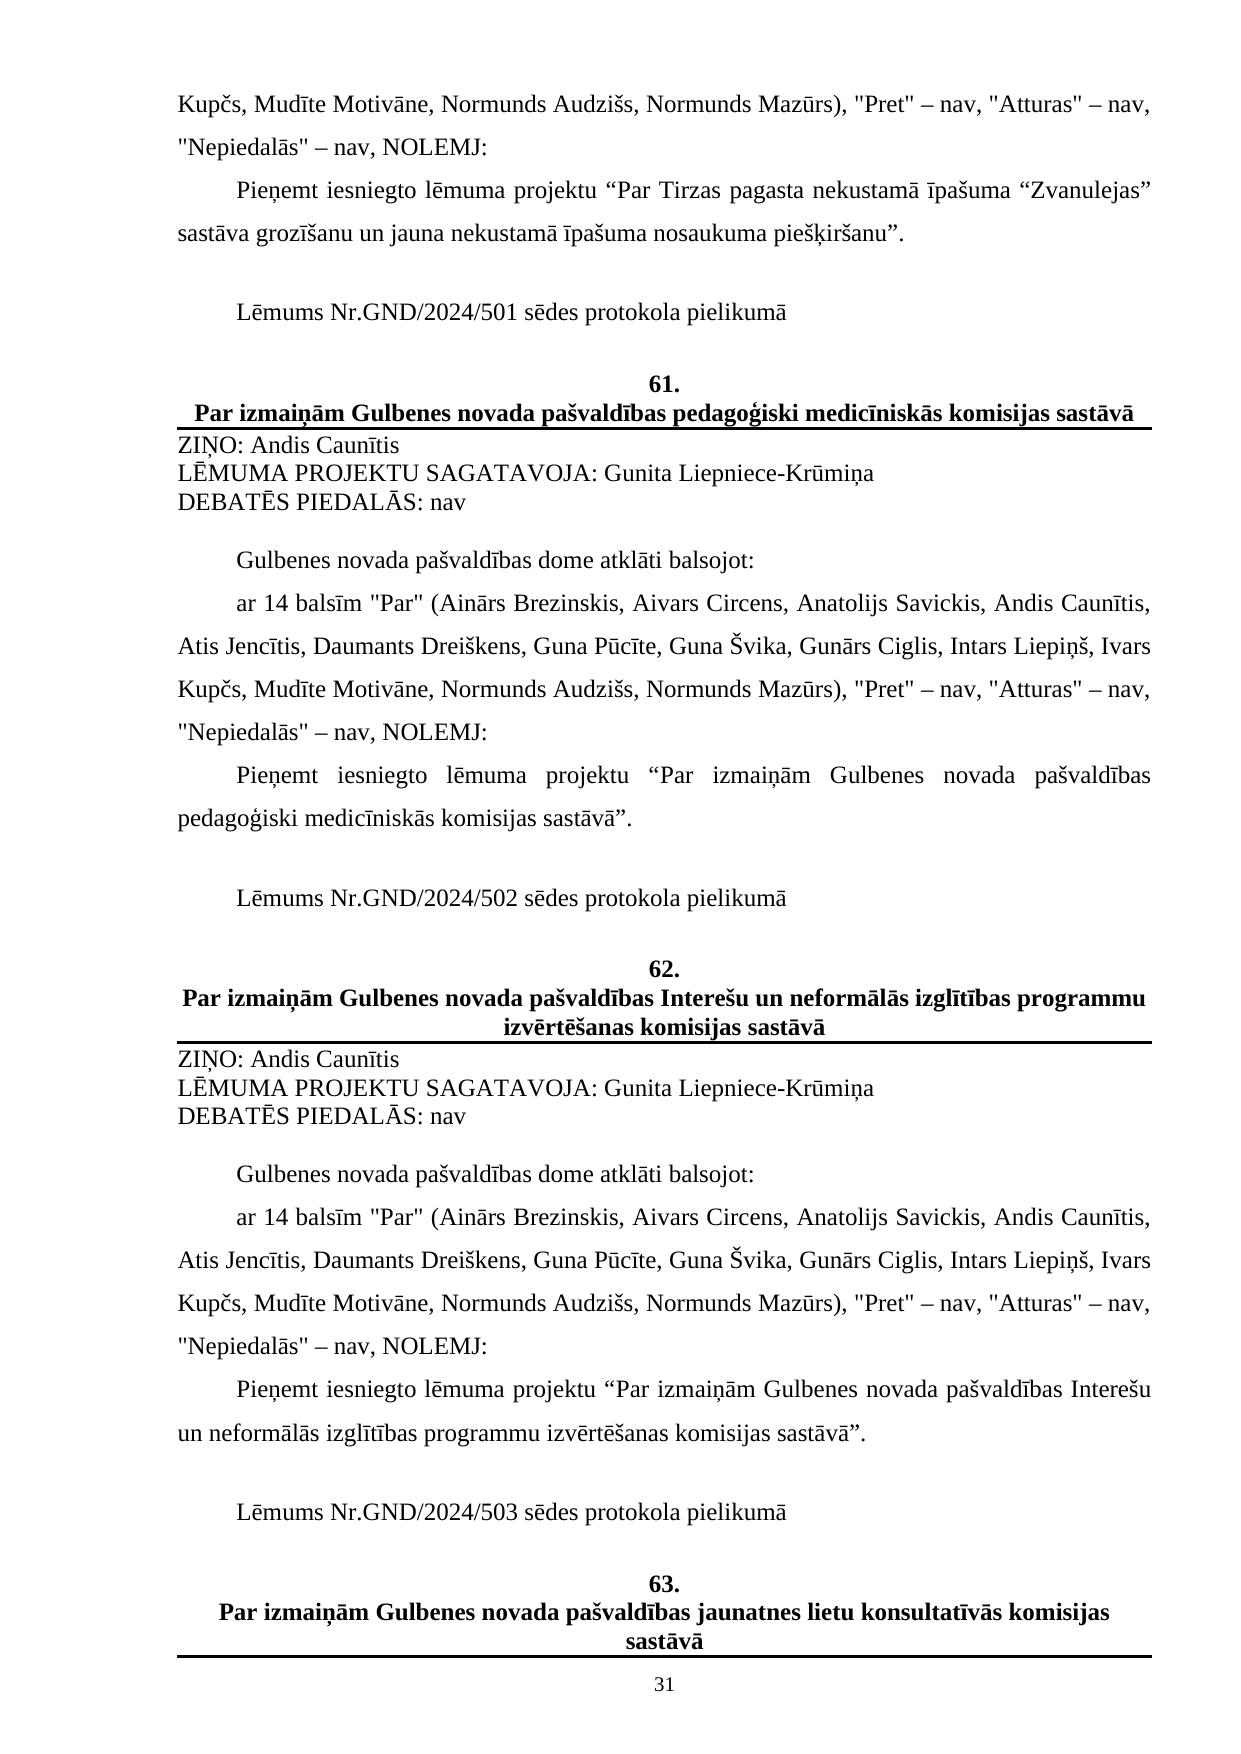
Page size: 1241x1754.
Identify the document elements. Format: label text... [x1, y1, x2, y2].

text DEBATĒS PIEDALĀS: nav [177, 1101, 1152, 1130]
text Gulbenes novada pašvaldības dome atklāti balsojot: [177, 1159, 1152, 1188]
text LĒMUMA PROJEKTU SAGATAVOJA: Gunita Liepniece-Krūmiņa [177, 1073, 1152, 1101]
text Pieņemt iesniegto lēmuma projektu “Par Tirzas pagasta nekustamā īpašuma “Zvanulejas” sastāva grozīšanu un jauna nekustamā īpašuma nosaukuma piešķiršanu”. [177, 175, 1152, 247]
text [177, 89, 1152, 161]
text Lēmums Nr.GND/2024/502 sēdes protokola pielikumā [177, 883, 1152, 911]
text ZIŅO: Andis Caunītis [177, 430, 1152, 458]
text Lēmums Nr.GND/2024/501 sēdes protokola pielikumā [177, 297, 1152, 326]
text DEBATĒS PIEDALĀS: nav [177, 487, 1152, 516]
text Par izmaiņām Gulbenes novada pašvaldības Interešu un neformālās izglītības programmu izvērtēšanas komisijas sastāvā [177, 983, 1152, 1041]
text Lēmums Nr.GND/2024/503 sēdes protokola pielikumā [177, 1497, 1152, 1526]
text 63. [177, 1569, 1152, 1597]
text LĒMUMA PROJEKTU SAGATAVOJA: Gunita Liepniece-Krūmiņa [177, 458, 1152, 487]
text ZIŅO: Andis Caunītis [177, 1044, 1152, 1073]
text Pieņemt iesniegto lēmuma projektu “Par izmaiņām Gulbenes novada pašvaldības Interešu un neformālās izglītības programmu izvērtēšanas komisijas sastāvā”. [177, 1374, 1152, 1446]
text Par izmaiņām Gulbenes novada pašvaldības jaunatnes lietu konsultatīvās komisijas sastāvā [177, 1597, 1152, 1655]
text 62. [177, 954, 1152, 983]
text Gulbenes novada pašvaldības dome atklāti balsojot: [177, 545, 1152, 573]
text Par izmaiņām Gulbenes novada pašvaldības pedagoģiski medicīniskās komisijas sastāvā [177, 398, 1152, 427]
text Pieņemt iesniegto lēmuma projektu “Par izmaiņām Gulbenes novada pašvaldības pedagoģiski medicīniskās komisijas sastāvā”. [177, 760, 1152, 832]
text 61. [177, 369, 1152, 398]
